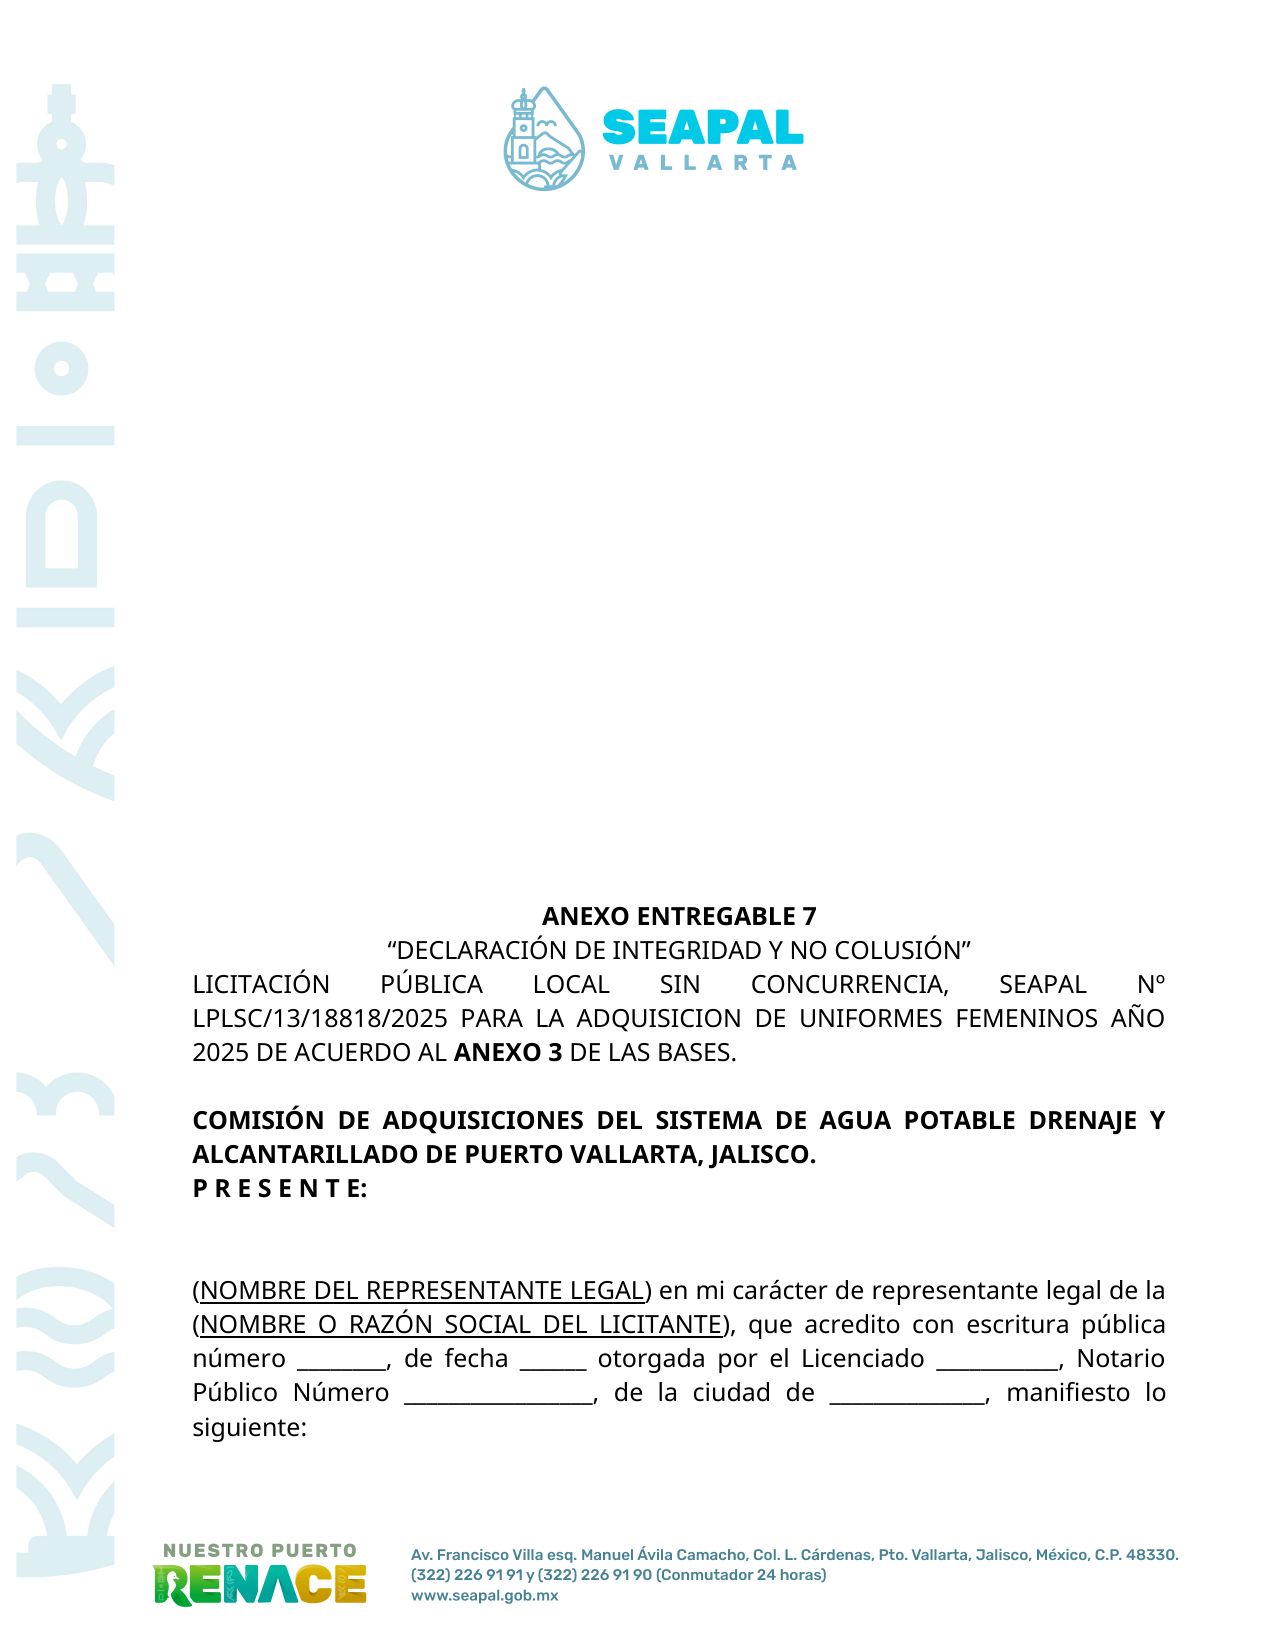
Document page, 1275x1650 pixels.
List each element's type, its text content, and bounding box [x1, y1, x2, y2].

text ANEXO ENTREGABLE 7 [192, 898, 1167, 932]
text COMISIÓN DE ADQUISICIONES DEL SISTEMA DE AGUA POTABLE DRENAJE Y ALCANTARILLADO DE PUERTO VALLARTA, JALISCO. [192, 1103, 1167, 1171]
text LICITACIÓN PÚBLICA LOCAL SIN CONCURRENCIA, SEAPAL Nº LPLSC/13/18818/2025 PARA LA ADQUISICION DE UNIFORMES FEMENINOS AÑO 2025 DE ACUERDO AL ANEXO 3 DE LAS BASES. [192, 966, 1167, 1068]
picture [16, 0, 1275, 1649]
text P R E S E N T E: [192, 1171, 1167, 1205]
text “DECLARACIÓN DE INTEGRIDAD Y NO COLUSIÓN” [192, 932, 1167, 966]
text (NOMBRE DEL REPRESENTANTE LEGAL) en mi carácter de representante legal de la (NOMBRE O RAZÓN SOCIAL DEL LICITANTE), que acredito con escritura pública número ________, de fecha ______ otorgada por el Licenciado ___________, Notario Público Número _________________, de la ciudad de ______________, manifiesto lo siguiente: [192, 1273, 1167, 1443]
